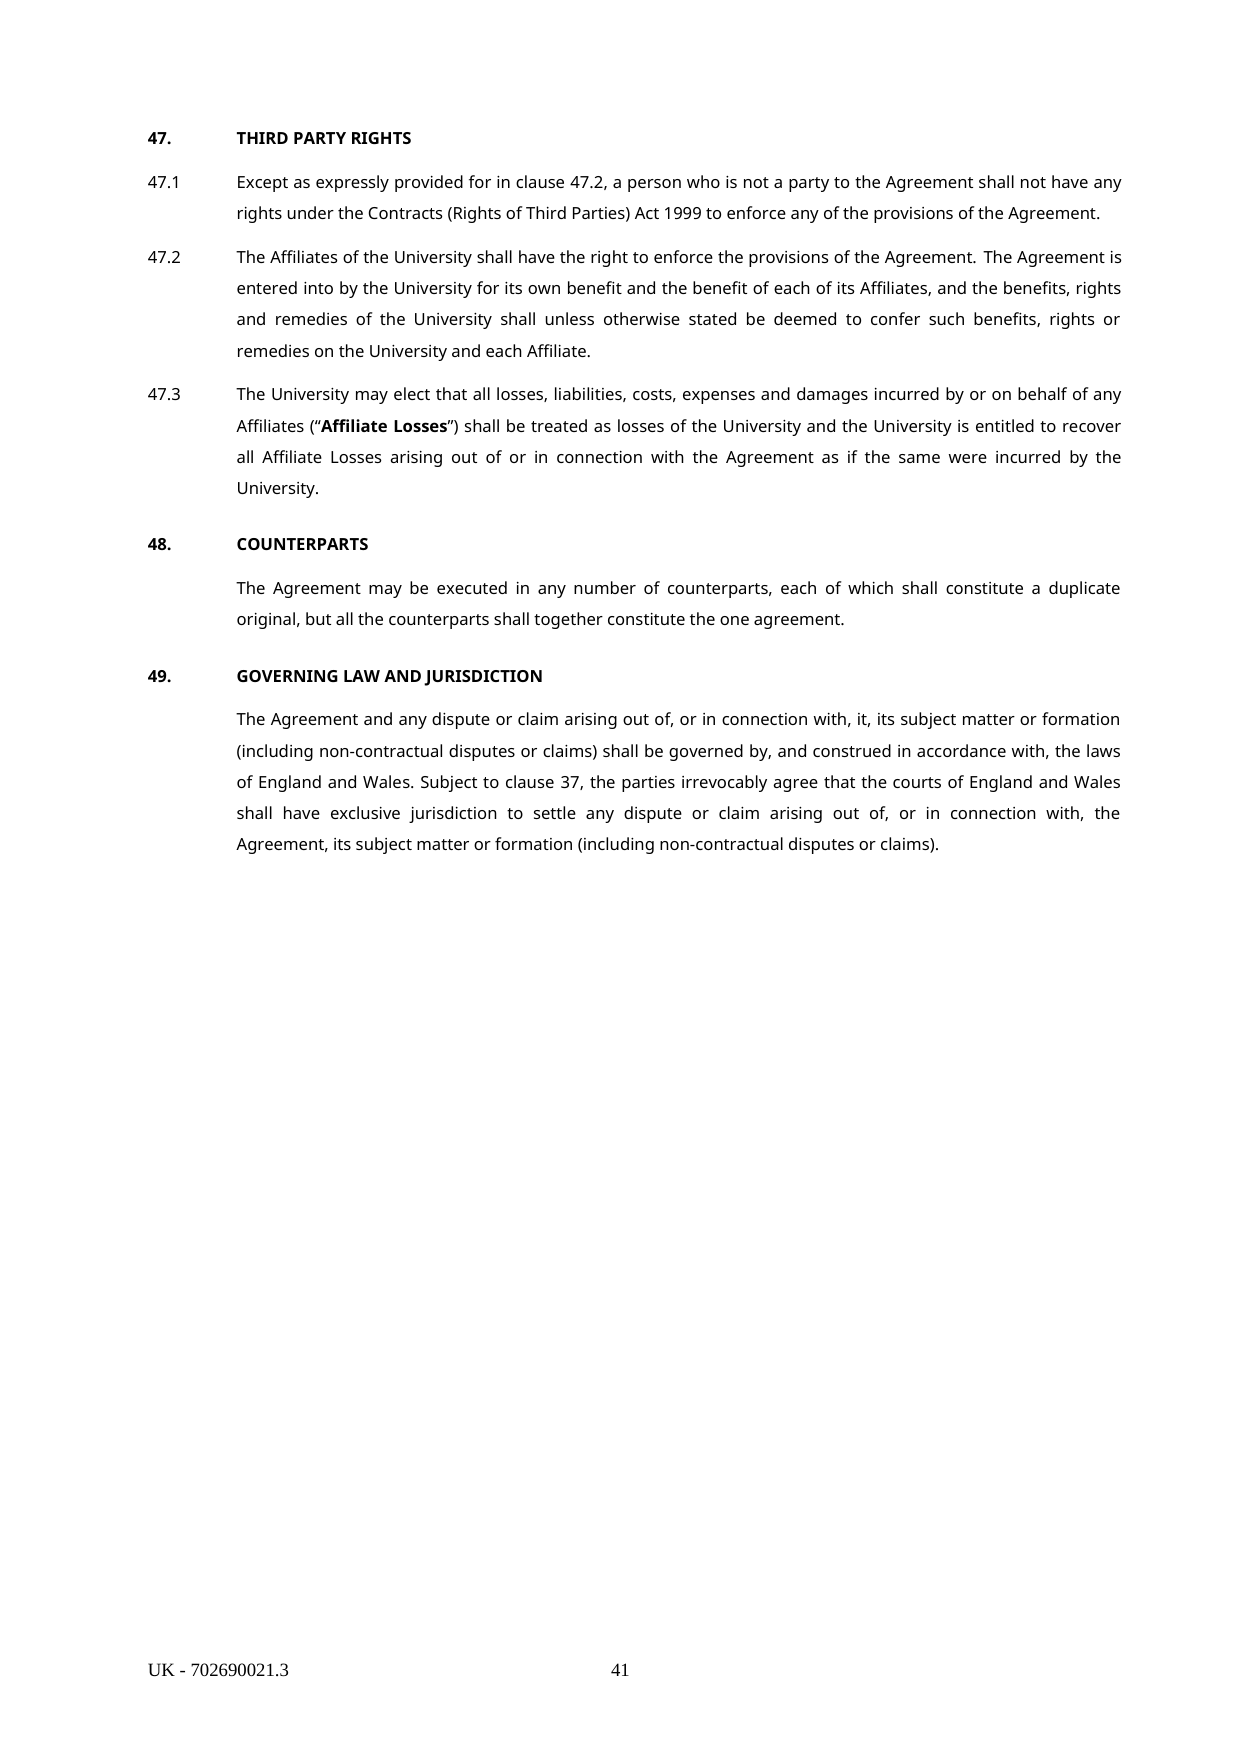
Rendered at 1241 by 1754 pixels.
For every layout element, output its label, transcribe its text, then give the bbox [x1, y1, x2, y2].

text The Agreement and any dispute or claim arising out of, or in connection with, it, its subject matter or formation (including non-contractual disputes or claims) shall be governed by, and construed in accordance with, the laws of England and Wales. Subject to clause 37, the parties irrevocably agree that the courts of England and Wales shall have exclusive jurisdiction to settle any dispute or claim arising out of, or in connection with, the Agreement, its subject matter or formation (including non-contractual disputes or claims). [236, 699, 1122, 856]
subtitle Counterparts [148, 524, 1122, 556]
subtitle Third party rights [148, 118, 1122, 149]
subtitle Except as expressly provided for in clause 47.2, a person who is not a party to the Agreement shall not have any rights under the Contracts (Rights of Third Parties) Act 1999 to enforce any of the provisions of the Agreement. [148, 162, 1122, 224]
subtitle The Agreement may be executed in any number of counterparts, each of which shall constitute a duplicate original, but all the counterparts shall together constitute the one agreement. [236, 568, 1122, 631]
subtitle Governing law and jurisdiction [148, 656, 1122, 687]
